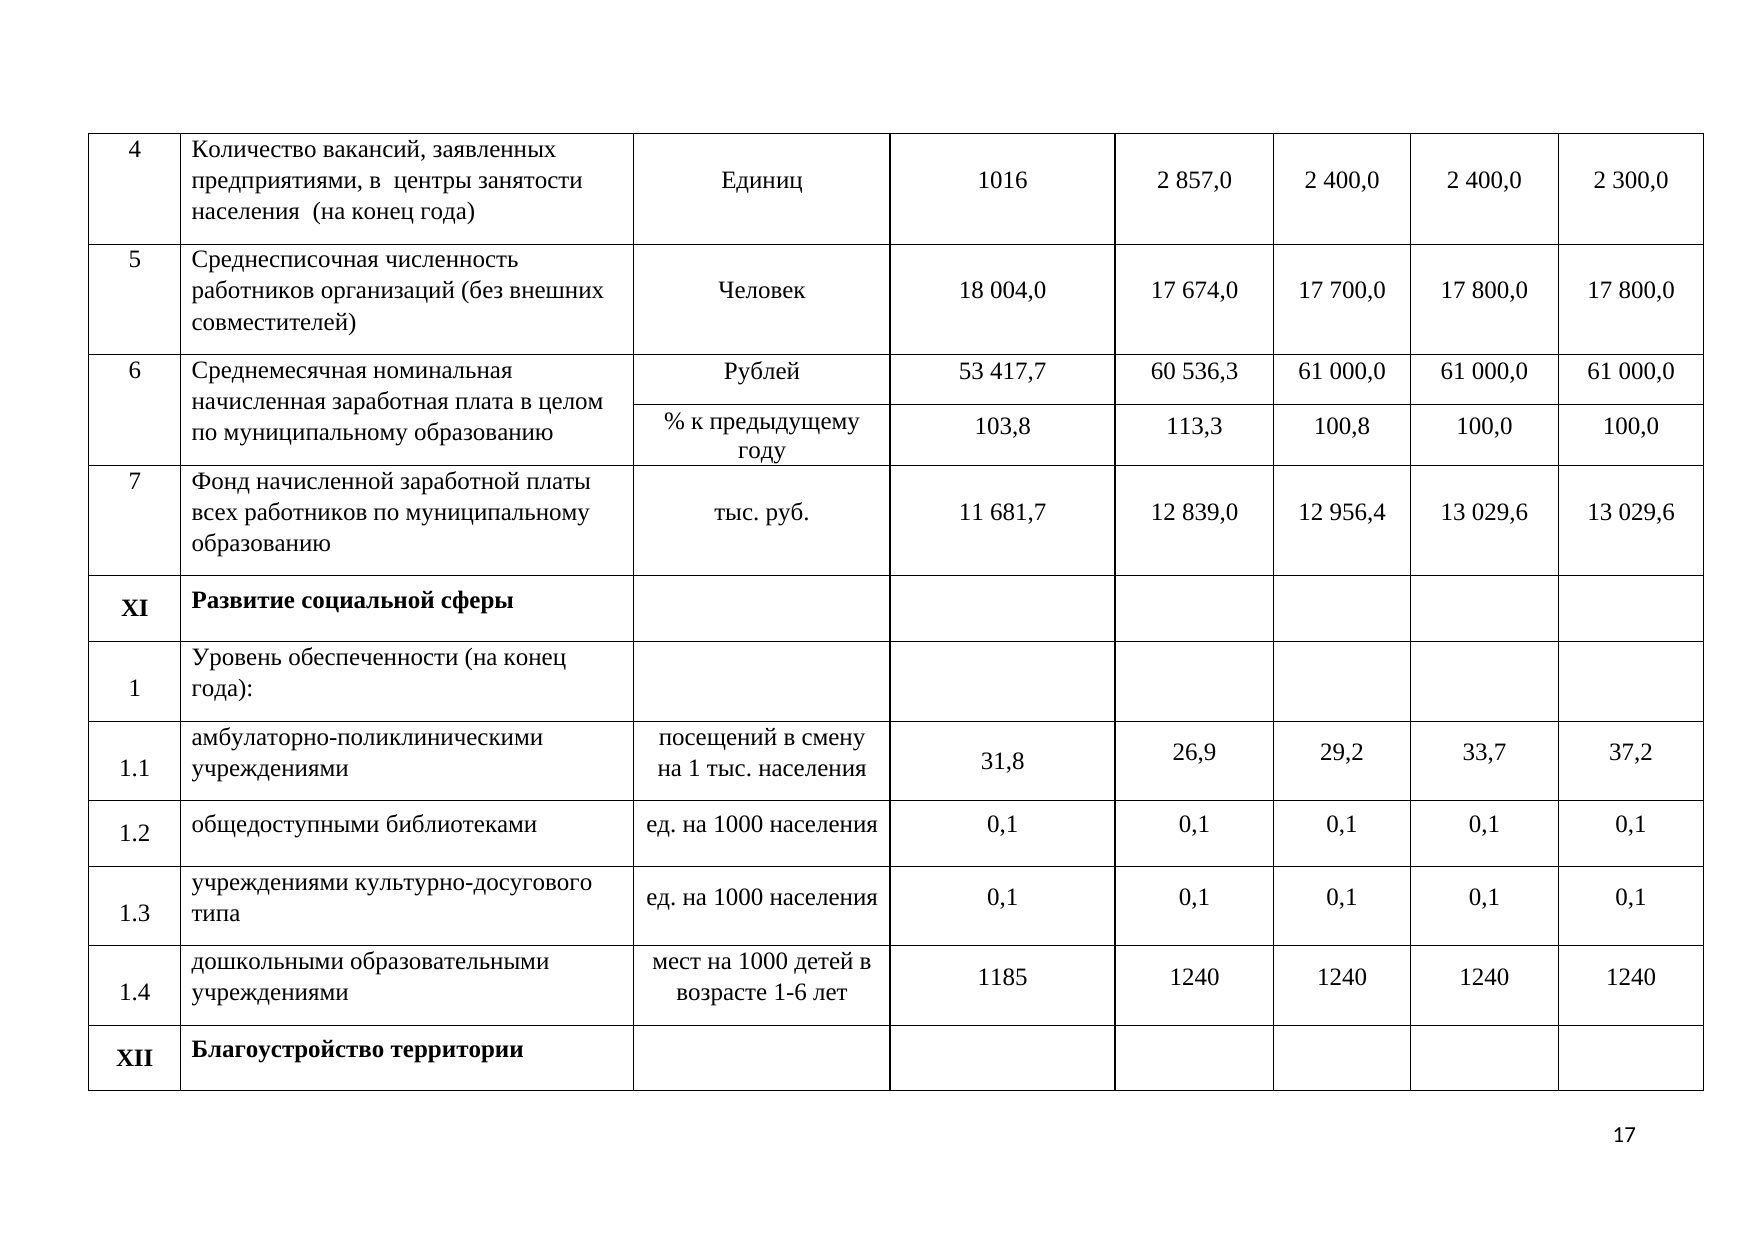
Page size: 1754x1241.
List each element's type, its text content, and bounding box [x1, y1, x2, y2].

table_cell [1559, 642, 1703, 721]
table_cell 0,1 [1116, 867, 1273, 945]
table_cell [634, 642, 889, 721]
table_cell [634, 576, 889, 641]
table_cell XII [89, 1026, 180, 1090]
table_cell % к предыдущему году [634, 405, 889, 465]
table_cell 0,1 [1116, 801, 1273, 866]
table_cell 5 [89, 245, 180, 354]
table_cell 103,8 [891, 405, 1114, 465]
table_cell 61 000,0 [1274, 355, 1410, 404]
table_cell 2 300,0 [1559, 134, 1703, 243]
table_cell 31,8 [891, 722, 1114, 800]
table_cell 0,1 [1411, 867, 1558, 945]
table_cell 4 [89, 134, 180, 243]
table_cell 1.3 [89, 867, 180, 945]
table_cell 100,0 [1559, 405, 1703, 465]
table_cell 0,1 [1411, 801, 1558, 866]
table_cell [891, 642, 1114, 721]
table_cell [1116, 576, 1273, 641]
table_cell Благоустройство территории [181, 1026, 633, 1090]
table_cell 1.2 [89, 801, 180, 866]
table_cell [634, 1026, 889, 1090]
table_cell 2 857,0 [1116, 134, 1273, 243]
table_cell мест на 1000 детей в возрасте 1-6 лет [634, 946, 889, 1025]
table_cell 1 [89, 642, 180, 721]
table_cell 0,1 [891, 867, 1114, 945]
table_cell учреждениями культурно-досугового типа [181, 867, 633, 945]
table_cell тыс. руб. [634, 466, 889, 575]
table_cell дошкольными образовательными учреждениями [181, 946, 633, 1025]
table_cell [1411, 1026, 1558, 1090]
table_cell Фонд начисленной заработной платы всех работников по муниципальному образованию [181, 466, 633, 575]
table_cell 61 000,0 [1411, 355, 1558, 404]
table_cell 1016 [891, 134, 1114, 243]
table_cell 0,1 [1274, 801, 1410, 866]
table_cell 53 417,7 [891, 355, 1114, 404]
table_cell 17 800,0 [1559, 245, 1703, 354]
table_cell 60 536,3 [1116, 355, 1273, 404]
table_cell 1240 [1116, 946, 1273, 1025]
table_cell 12 839,0 [1116, 466, 1273, 575]
table_cell 37,2 [1559, 722, 1703, 800]
table_cell 113,3 [1116, 405, 1273, 465]
table_cell [1411, 642, 1558, 721]
table_cell [1274, 642, 1410, 721]
table_cell общедоступными библиотеками [181, 801, 633, 866]
table_cell 0,1 [1559, 867, 1703, 945]
table_cell 29,2 [1274, 722, 1410, 800]
table_cell 100,8 [1274, 405, 1410, 465]
table_cell 2 400,0 [1411, 134, 1558, 243]
table_cell [1116, 1026, 1273, 1090]
table_cell посещений в смену на 1 тыс. населения [634, 722, 889, 800]
table_cell 11 681,7 [891, 466, 1114, 575]
table_cell 2 400,0 [1274, 134, 1410, 243]
table_cell [891, 576, 1114, 641]
table_cell Уровень обеспеченности (на конец года): [181, 642, 633, 721]
table_cell 100,0 [1411, 405, 1558, 465]
table_cell 1185 [891, 946, 1114, 1025]
table_cell Количество вакансий, заявленных предприятиями, в центры занятости населения (на конец года) [181, 134, 633, 243]
table_cell [1411, 576, 1558, 641]
table_cell 1.4 [89, 946, 180, 1025]
table_cell 26,9 [1116, 722, 1273, 800]
table_cell Среднемесячная номинальная начисленная заработная плата в целом по муниципальному образованию [181, 355, 633, 465]
table_cell 0,1 [891, 801, 1114, 866]
table_cell XI [89, 576, 180, 641]
table_cell [891, 1026, 1114, 1090]
table_cell 17 700,0 [1274, 245, 1410, 354]
table_cell ед. на 1000 населения [634, 867, 889, 945]
table_cell [1274, 576, 1410, 641]
table_cell 7 [89, 466, 180, 575]
table_cell 17 674,0 [1116, 245, 1273, 354]
table_cell [1274, 1026, 1410, 1090]
table_cell Рублей [634, 355, 889, 404]
table_cell [1116, 642, 1273, 721]
table_cell 1.1 [89, 722, 180, 800]
table_cell 33,7 [1411, 722, 1558, 800]
table_cell ед. на 1000 населения [634, 801, 889, 866]
table_cell 17 800,0 [1411, 245, 1558, 354]
table_cell 0,1 [1274, 867, 1410, 945]
table_cell 13 029,6 [1559, 466, 1703, 575]
table_cell Развитие социальной сферы [181, 576, 633, 641]
table_cell 1240 [1274, 946, 1410, 1025]
table_cell 18 004,0 [891, 245, 1114, 354]
table_cell [1559, 576, 1703, 641]
table_cell 0,1 [1559, 801, 1703, 866]
table_cell Среднесписочная численность работников организаций (без внешних совместителей) [181, 245, 633, 354]
table_cell 61 000,0 [1559, 355, 1703, 404]
table_cell 1240 [1559, 946, 1703, 1025]
table_cell Человек [634, 245, 889, 354]
table_cell 12 956,4 [1274, 466, 1410, 575]
table_cell 1240 [1411, 946, 1558, 1025]
table_cell 6 [89, 355, 180, 465]
table_cell амбулаторно-поликлиническими учреждениями [181, 722, 633, 800]
table_cell [1559, 1026, 1703, 1090]
table_cell Единиц [634, 134, 889, 243]
table_cell 13 029,6 [1411, 466, 1558, 575]
